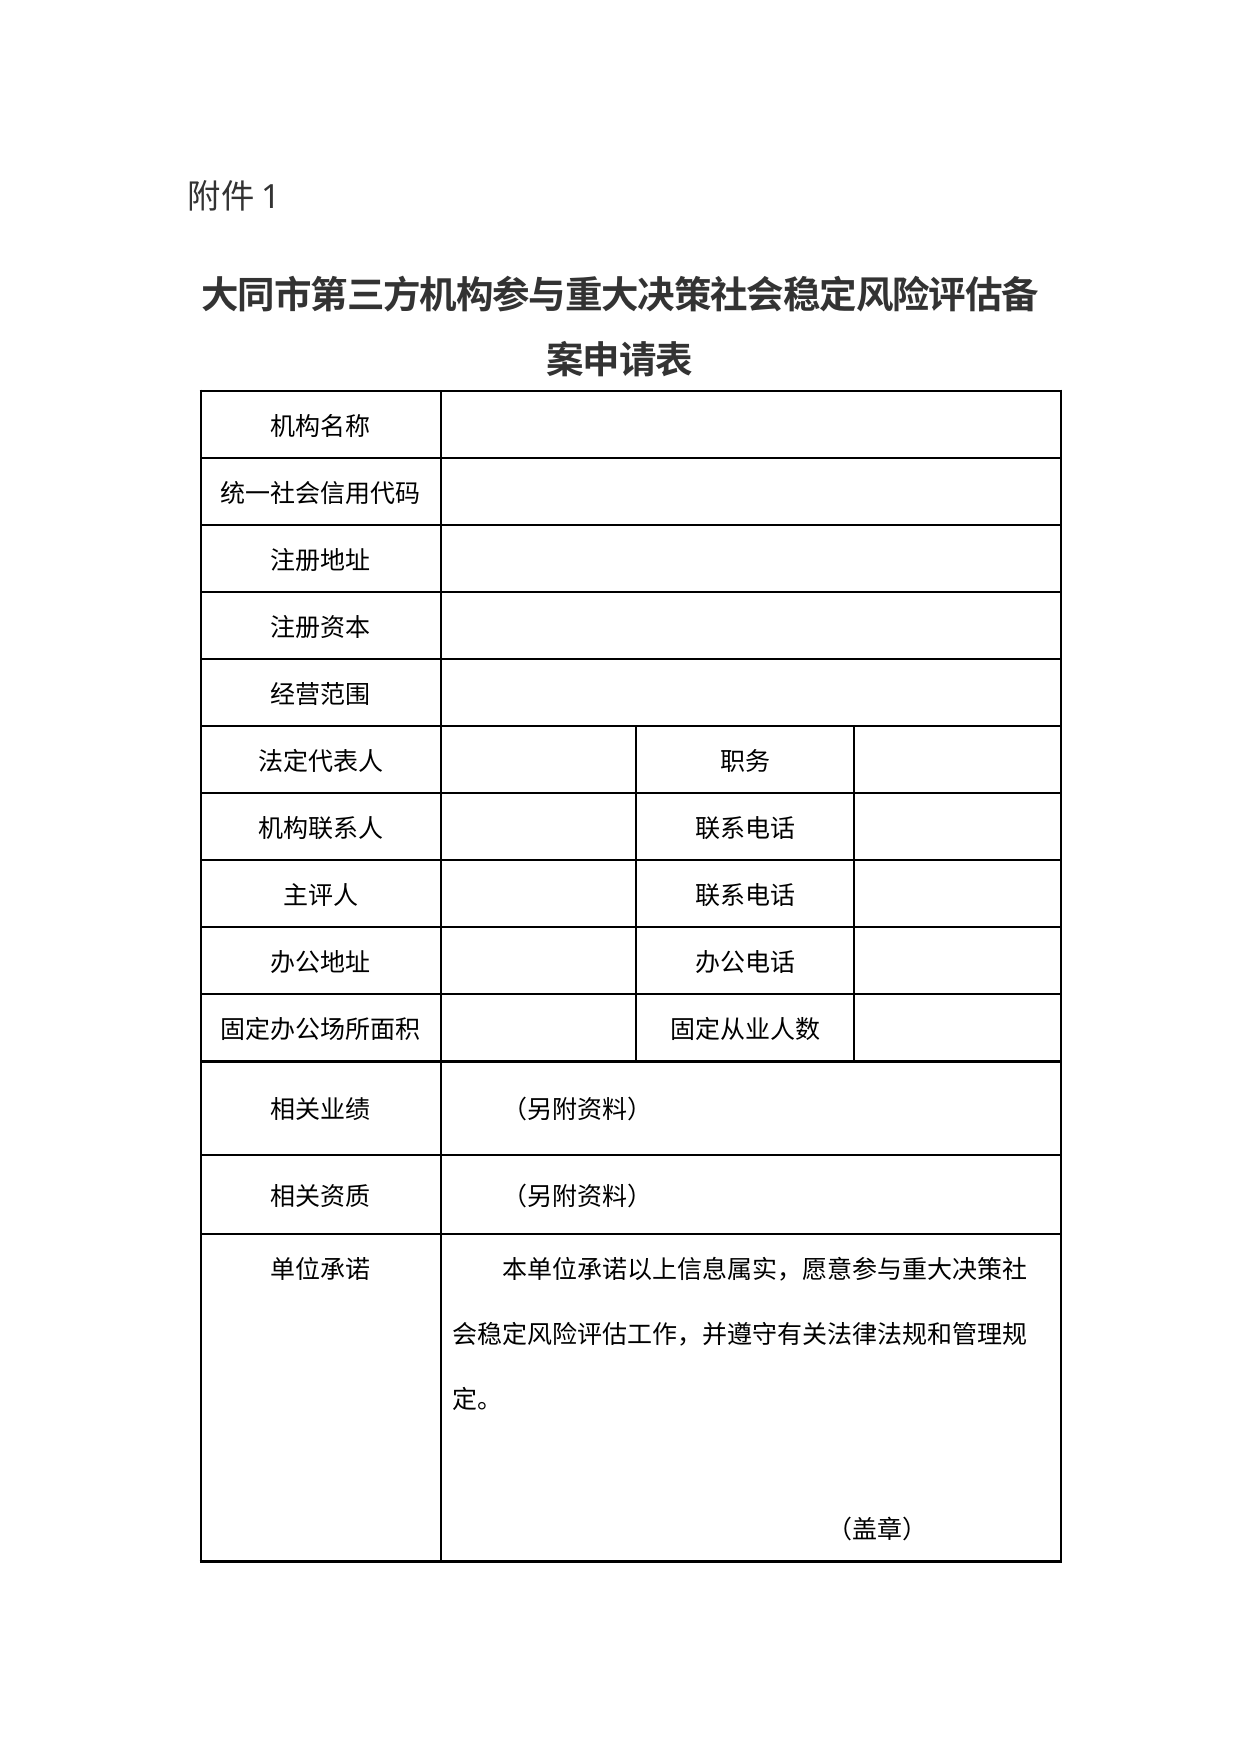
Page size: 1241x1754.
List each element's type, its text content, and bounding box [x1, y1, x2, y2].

table_cell 职务 [637, 727, 853, 792]
table_cell [442, 928, 635, 993]
table_cell 注册资本 [202, 593, 440, 658]
table_cell [442, 526, 1060, 591]
table_header 机构名称 [202, 392, 440, 457]
table_cell 注册地址 [202, 526, 440, 591]
table_cell 办公地址 [202, 928, 440, 993]
table_cell 办公电话 [637, 928, 853, 993]
table_cell [855, 794, 1060, 859]
table_cell [855, 928, 1060, 993]
table_cell [442, 794, 635, 859]
table_cell [855, 861, 1060, 926]
table_cell [442, 593, 1060, 658]
table_cell 经营范围 [202, 660, 440, 725]
table_cell 联系电话 [637, 794, 853, 859]
table_cell 法定代表人 [202, 727, 440, 792]
table_header [442, 392, 1060, 457]
table_cell 固定从业人数 [637, 995, 853, 1060]
table_cell （另附资料） [442, 1063, 1060, 1154]
table_cell 主评人 [202, 861, 440, 926]
table_cell 联系电话 [637, 861, 853, 926]
table_cell 统一社会信用代码 [202, 459, 440, 524]
table_cell [855, 995, 1060, 1060]
table_cell [442, 727, 635, 792]
table_cell [442, 995, 635, 1060]
table_cell [442, 459, 1060, 524]
text 大同市第三方机构参与重大决策社会稳定风险评估备案申请表 [187, 259, 1053, 389]
table_cell （另附资料） [442, 1156, 1060, 1233]
table_cell [442, 861, 635, 926]
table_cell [442, 1235, 1060, 1560]
text 附件1 [187, 162, 1053, 227]
table_cell [442, 660, 1060, 725]
table_cell [855, 727, 1060, 792]
table_cell 单位承诺 [202, 1235, 440, 1560]
table_cell 机构联系人 [202, 794, 440, 859]
table_cell 相关资质 [202, 1156, 440, 1233]
table_cell 相关业绩 [202, 1063, 440, 1154]
table_cell 固定办公场所面积 [202, 995, 440, 1060]
